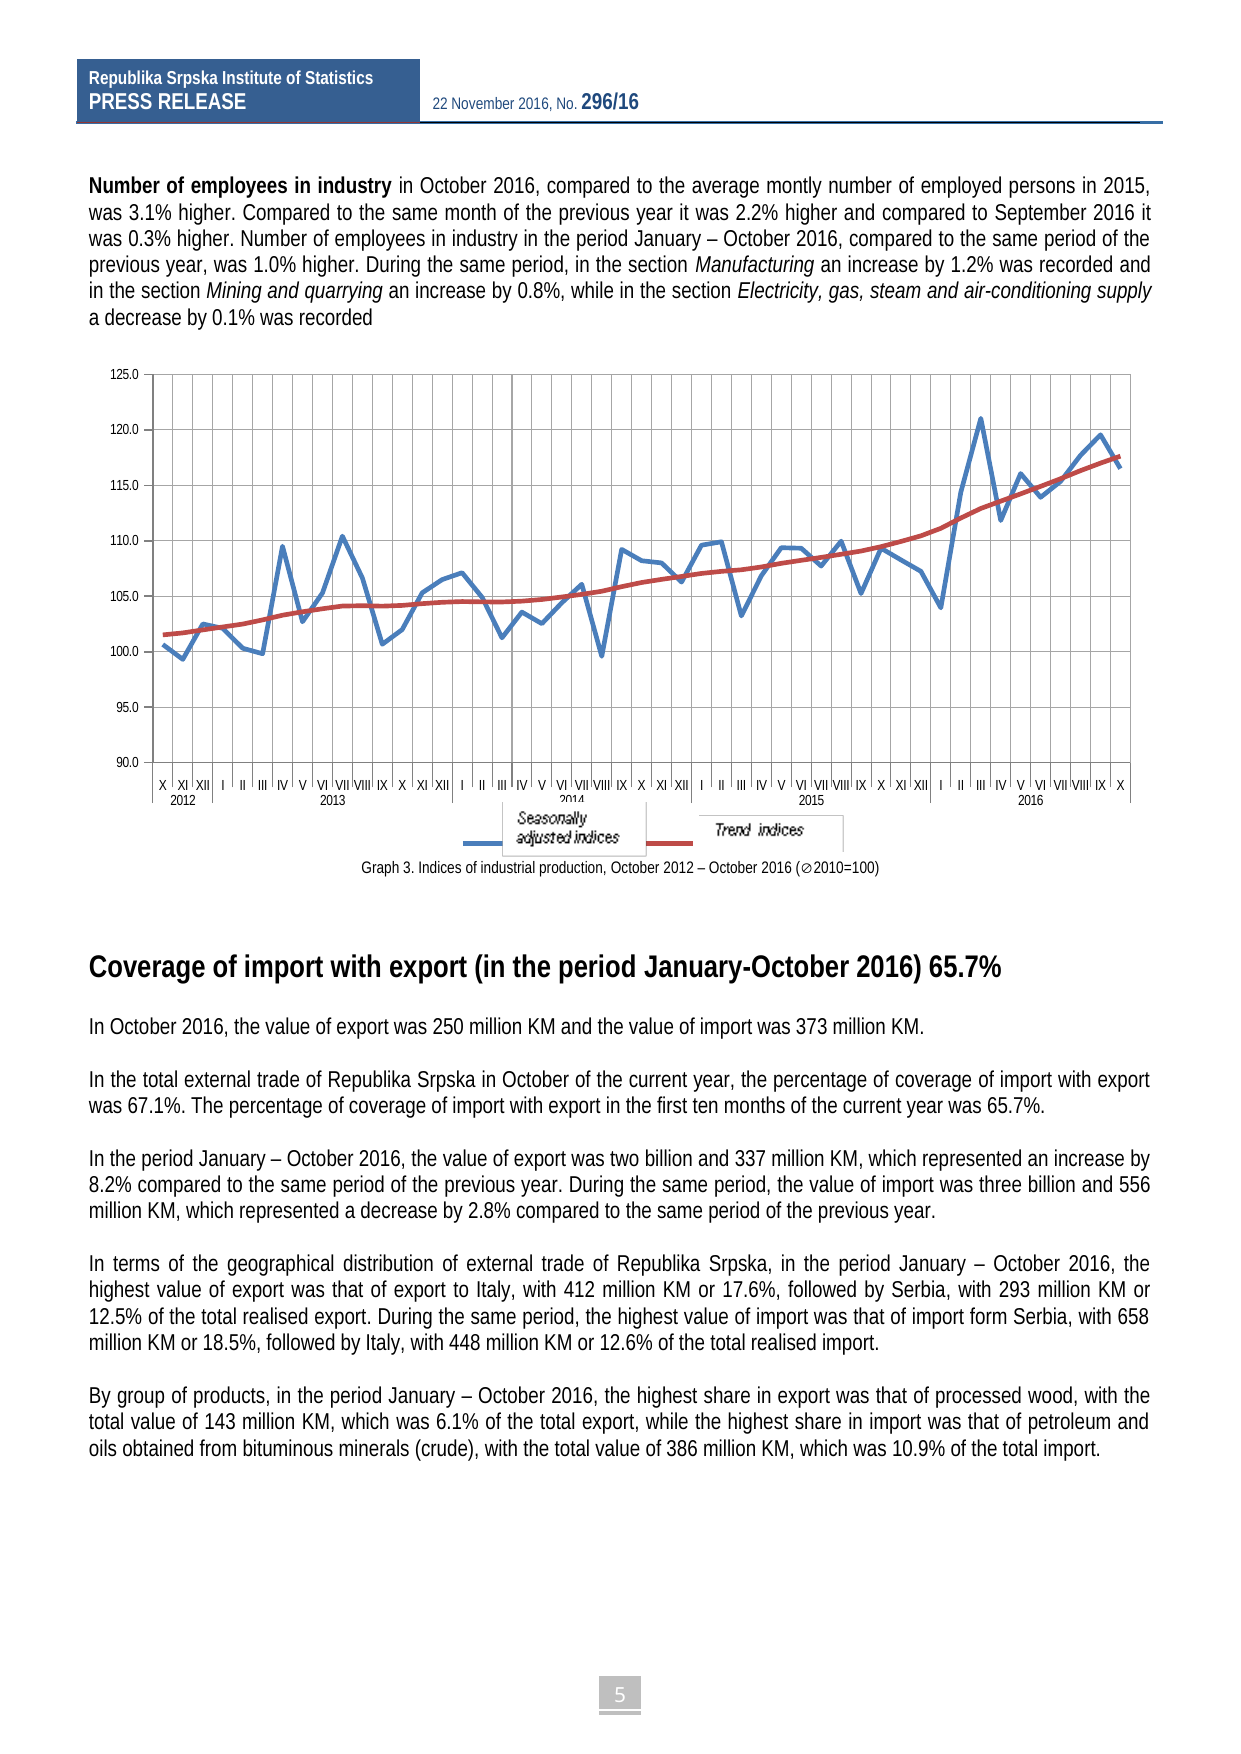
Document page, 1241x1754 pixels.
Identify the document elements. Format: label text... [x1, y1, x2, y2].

text By group of products, in the period January – October 2016, the highest share in export was that of processed wood, with the total value of 143 million KM, which was 6.1% of the total export, while the highest share in import was that of petroleum and oils obtained from bituminous minerals (crude), with the total value of 386 million KM, which was 10.9% of the total import. [89, 1382, 1152, 1461]
text Coverage of import with export (in the period January-October 2016) 65.7% [89, 948, 1152, 984]
text In terms of the geographical distribution of external trade of Republika Srpska, in the period January – October 2016, the highest value of export was that of export to Italy, with 412 million KM or 17.6%, followed by Serbia, with 293 million KM or 12.5% of the total realised export. During the same period, the highest value of import was that of import form Serbia, with 658 million KM or 18.5%, followed by Italy, with 448 million KM or 12.6% of the total realised import. [89, 1250, 1152, 1355]
text In the total external trade of Republika Srpska in October of the current year, the percentage of coverage of import with export was 67.1%. The percentage of coverage of import with export in the first ten months of the current year was 65.7%. [89, 1066, 1152, 1118]
text Number of employees in industry in October 2016, compared to the average montly number of employed persons in 2015, was 3.1% higher. Compared to the same month of the previous year it was 2.2% higher and compared to September 2016 it was 0.3% higher. Number of employees in industry in the period January – October 2016, compared to the same period of the previous year, was 1.0% higher. During the same period, in the section Manufacturing an increase by 1.2% was recorded and in the section Mining and quarrying an increase by 0.8%, while in the section Electricity, gas, steam and air-conditioning supply a decrease by 0.1% was recorded [89, 172, 1152, 330]
picture [699, 814, 845, 852]
picture [501, 802, 648, 858]
text Graph 3. Indices of industrial production, October 2012 – October 2016 (2010=100) [89, 858, 1152, 877]
text In October 2016, the value of export was 250 million KM and the value of import was 373 million KM. [89, 1013, 1152, 1039]
text In the period January – October 2016, the value of export was two billion and 337 million KM, which represented an increase by 8.2% compared to the same period of the previous year. During the same period, the value of import was three billion and 556 million KM, which represented a decrease by 2.8% compared to the same period of the previous year. [89, 1144, 1152, 1224]
